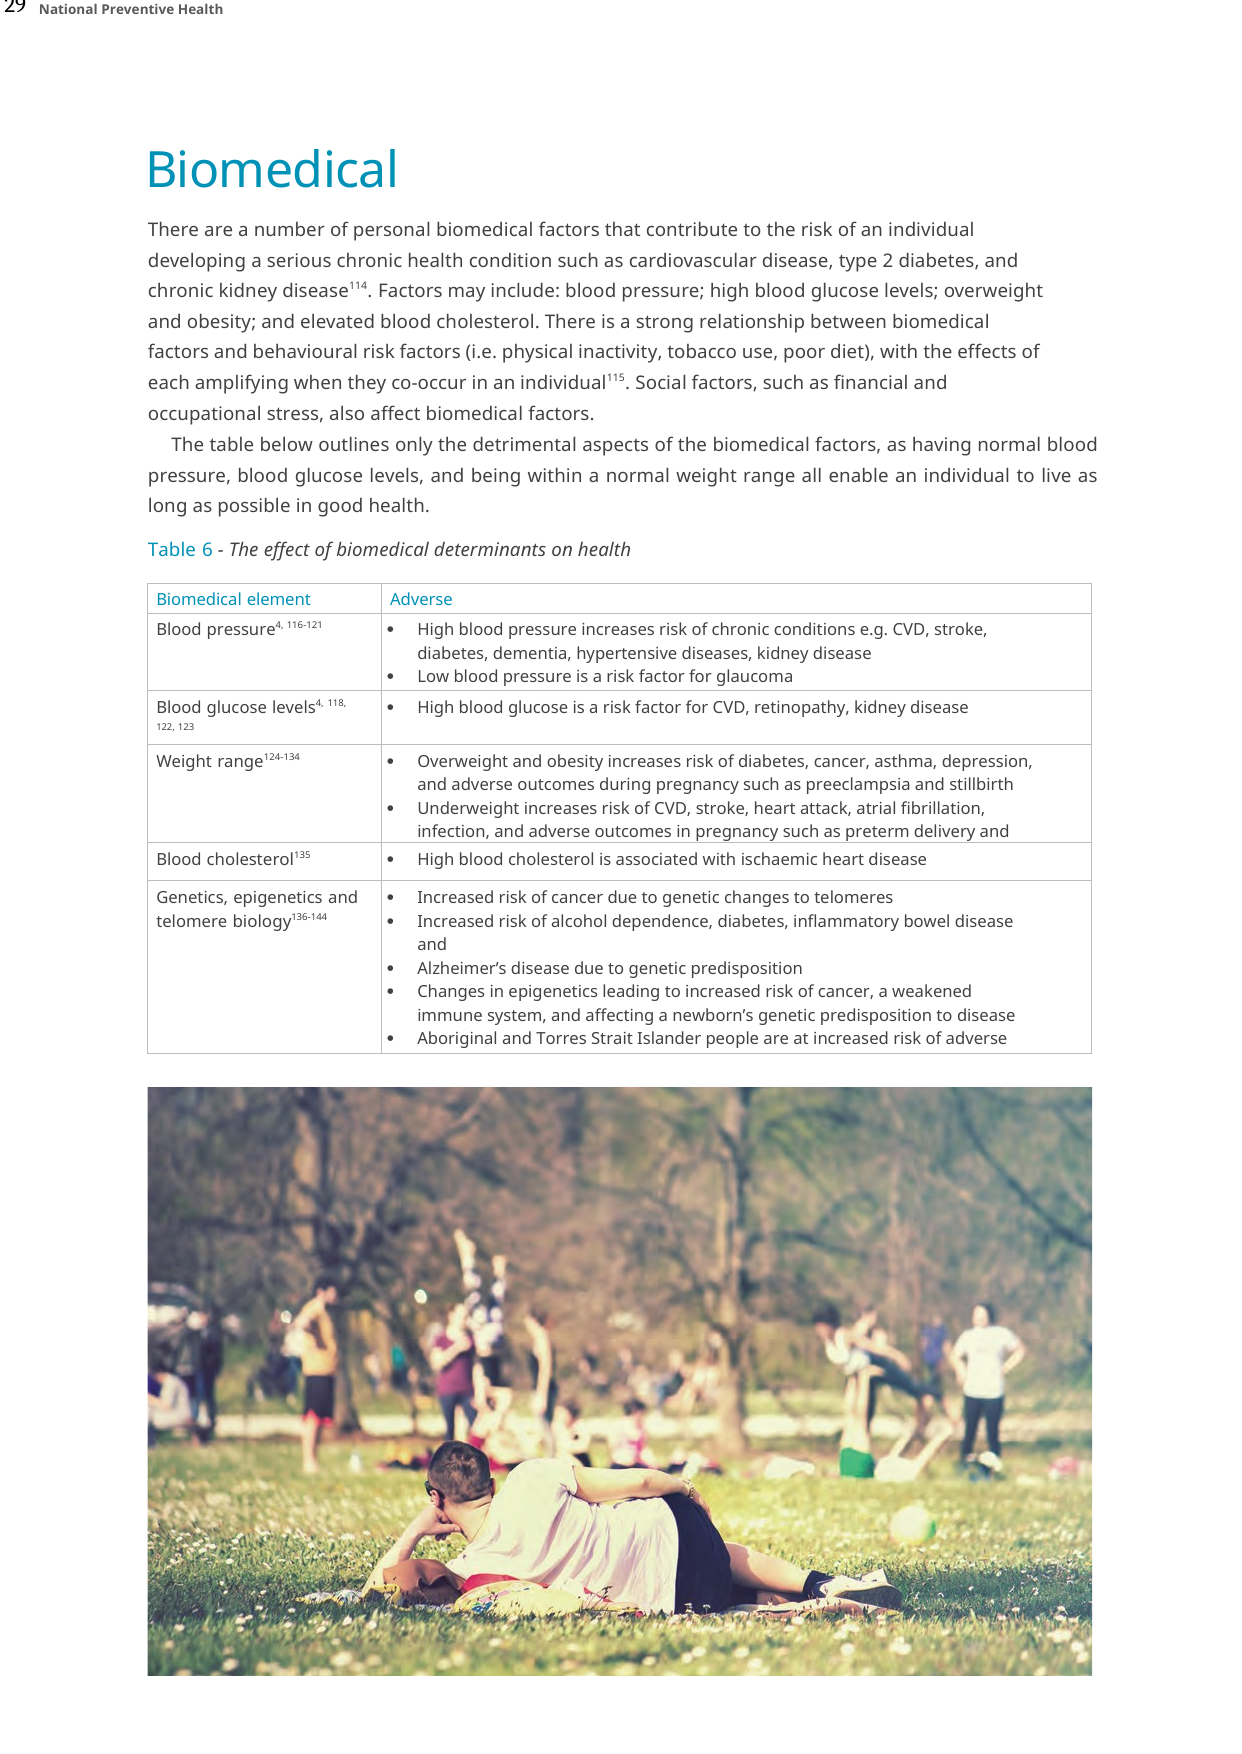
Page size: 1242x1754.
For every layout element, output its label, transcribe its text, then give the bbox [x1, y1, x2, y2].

table_header Adverse [382, 584, 1091, 612]
text There are a number of personal biomedical factors that contribute to the risk of an individual developing a serious chronic health condition such as cardiovascular disease, type 2 diabetes, and chronic kidney disease114. Factors may include: blood pressure; high blood glucose levels; overweight and obesity; and elevated blood cholesterol. There is a strong relationship between biomedical factors and behavioural risk factors (i.e. physical inactivity, tobacco use, poor diet), with the effects of each amplifying when they co-occur in an individual115. Social factors, such as financial and occupational stress, also affect biomedical factors. [148, 216, 1044, 426]
table_header Biomedical element [148, 584, 381, 612]
table_cell Genetics, epigenetics and telomere biology136-144 [148, 881, 381, 1053]
table_cell Blood pressure4, 116-121 [148, 614, 381, 690]
table_cell Overweight and obesity increases risk of diabetes, cancer, asthma, depression, and adverse outcomes during pregnancy such as preeclampsia and stillbirth Underweight increases risk of CVD, stroke, heart attack, atrial fibrillation, infection, and adverse outcomes in pregnancy such as preterm delivery and low birthweight [382, 745, 1091, 842]
table_cell High blood glucose is a risk factor for CVD, retinopathy, kidney disease [382, 691, 1091, 744]
picture [147, 1087, 1093, 1676]
table_cell Weight range124-134 [148, 745, 381, 842]
table_cell High blood cholesterol is associated with ischaemic heart disease [382, 843, 1091, 880]
table_cell Blood glucose levels4, 118, 122, 123 [148, 691, 381, 744]
table_cell Blood cholesterol135 [148, 843, 381, 880]
text Table 6 - The effect of biomedical determinants on health [148, 536, 1208, 562]
text The table below outlines only the detrimental aspects of the biomedical factors, as having normal blood pressure, blood glucose levels, and being within a normal weight range all enable an individual to live as long as possible in good health. [148, 431, 1099, 518]
table_cell Increased risk of cancer due to genetic changes to telomeres Increased risk of alcohol dependence, diabetes, inflammatory bowel disease and Alzheimer’s disease due to genetic predisposition Changes in epigenetics leading to increased risk of cancer, a weakened immune system, and affecting a newborn’s genetic predisposition to disease Aboriginal and Torres Strait Islander people are at increased risk of adverse epigenetic implications as a result of colonisation and intergenerational trauma [382, 881, 1091, 1053]
table_cell High blood pressure increases risk of chronic conditions e.g. CVD, stroke, diabetes, dementia, hypertensive diseases, kidney disease Low blood pressure is a risk factor for glaucoma [382, 614, 1091, 690]
text Biomedical [145, 134, 1208, 202]
